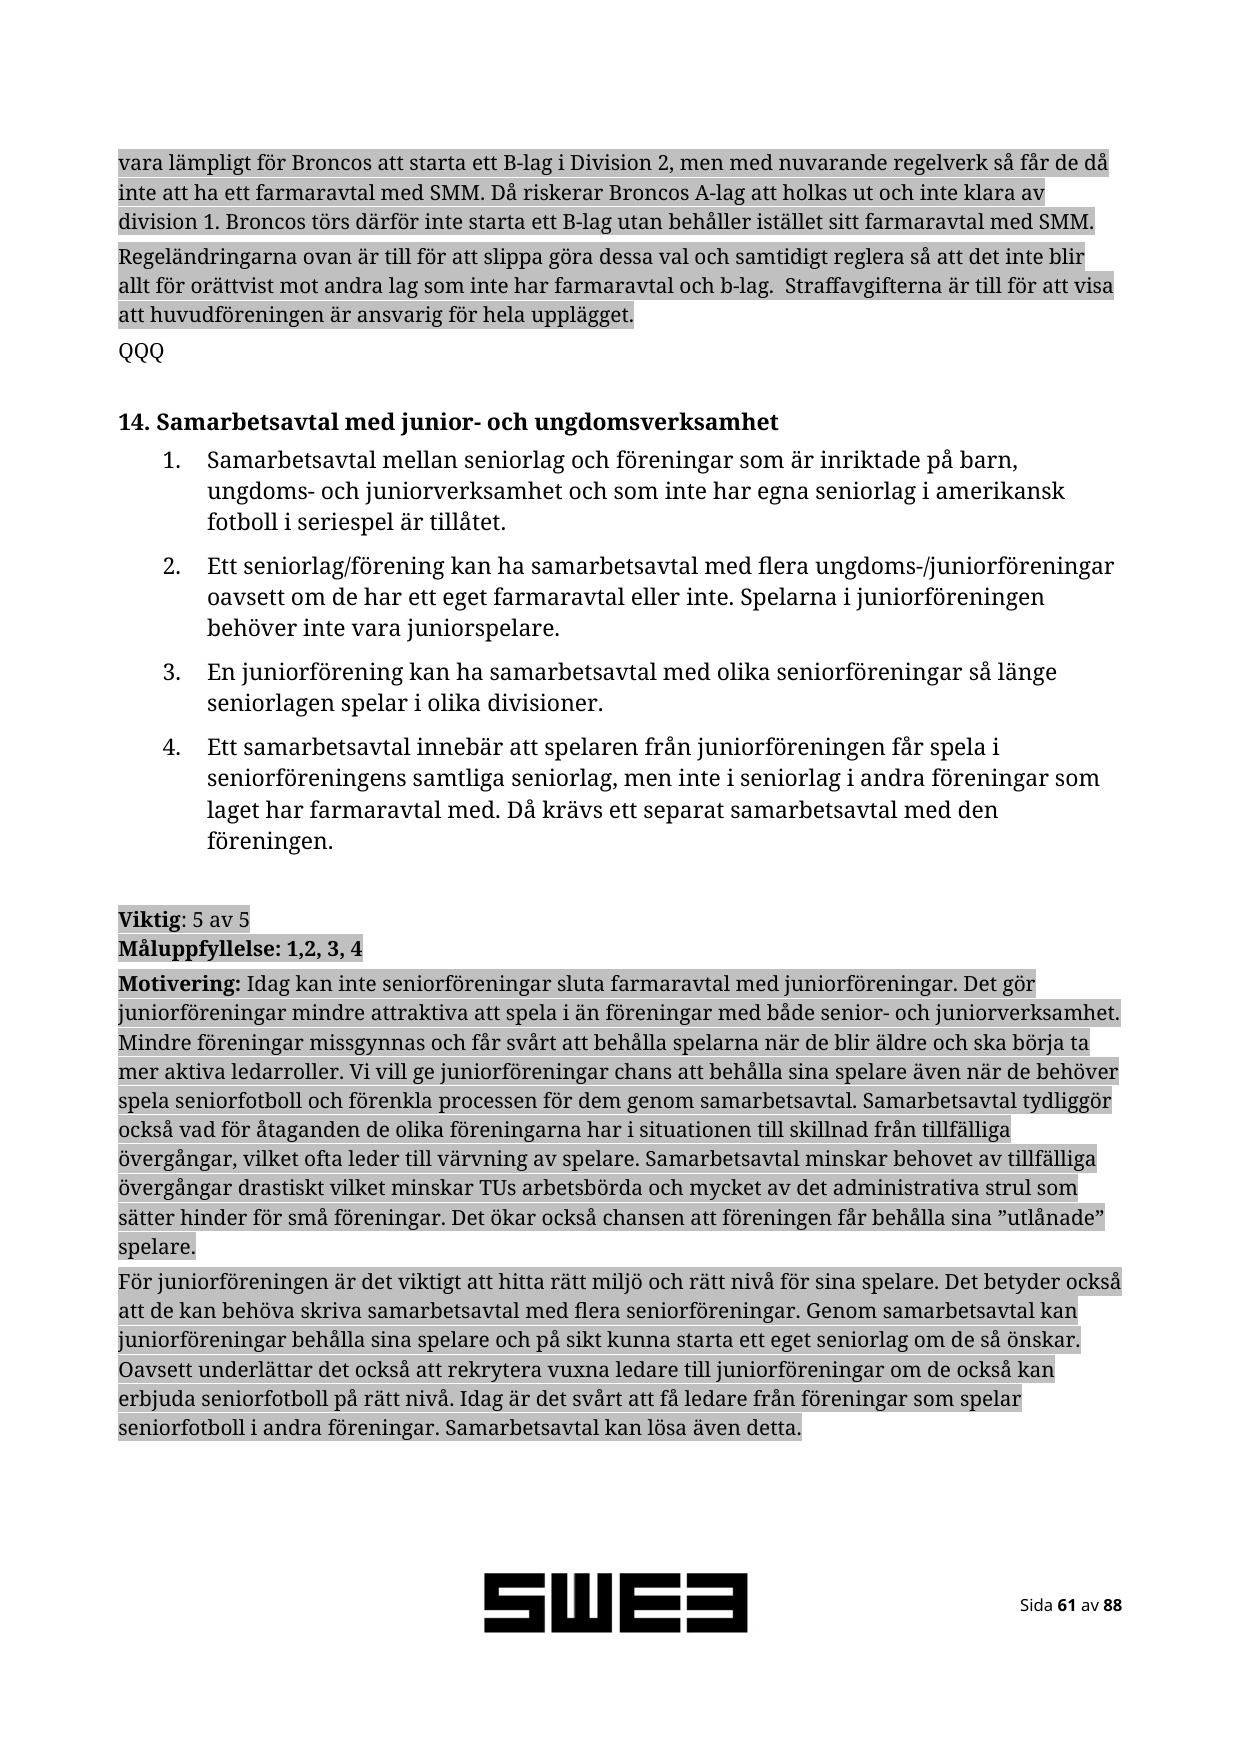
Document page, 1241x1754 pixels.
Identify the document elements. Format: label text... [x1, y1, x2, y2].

text Motivering: Idag kan inte seniorföreningar sluta farmaravtal med juniorföreningar. Det gör juniorföreningar mindre attraktiva att spela i än föreningar med både senior- och juniorverksamhet. Mindre föreningar missgynnas och får svårt att behålla spelarna när de blir äldre och ska börja ta mer aktiva ledarroller. Vi vill ge juniorföreningar chans att behålla sina spelare även när de behöver spela seniorfotboll och förenkla processen för dem genom samarbetsavtal. Samarbetsavtal tydliggör också vad för åtaganden de olika föreningarna har i situationen till skillnad från tillfälliga övergångar, vilket ofta leder till värvning av spelare. Samarbetsavtal minskar behovet av tillfälliga övergångar drastiskt vilket minskar TUs arbetsbörda och mycket av det administrativa strul som sätter hinder för små föreningar. Det ökar också chansen att föreningen får behålla sina ”utlånade” spelare. [118, 968, 1122, 1260]
text 3. En juniorförening kan ha samarbetsavtal med olika seniorföreningar så länge seniorlagen spelar i olika divisioner. [162, 656, 1122, 718]
text 2. Ett seniorlag/förening kan ha samarbetsavtal med flera ungdoms-/juniorföreningar oavsett om de har ett eget farmaravtal eller inte. Spelarna i juniorföreningen behöver inte vara juniorspelare. [162, 550, 1122, 643]
text QQQ [118, 335, 1122, 364]
text För juniorföreningen är det viktigt att hitta rätt miljö och rätt nivå för sina spelare. Det betyder också att de kan behöva skriva samarbetsavtal med flera seniorföreningar. Genom samarbetsavtal kan juniorföreningar behålla sina spelare och på sikt kunna starta ett eget seniorlag om de så önskar. Oavsett underlättar det också att rekrytera vuxna ledare till juniorföreningar om de också kan erbjuda seniorfotboll på rätt nivå. Idag är det svårt att få ledare från föreningar som spelar seniorfotboll i andra föreningar. Samarbetsavtal kan lösa även detta. [118, 1296, 1122, 1441]
text 1. Samarbetsavtal mellan seniorlag och föreningar som är inriktade på barn, ungdoms- och juniorverksamhet och som inte har egna seniorlag i amerikansk fotboll i seriespel är tillåtet. [162, 443, 1122, 537]
picture [428, 1569, 812, 1636]
text 4. Ett samarbetsavtal innebär att spelaren från juniorföreningen får spela i seniorföreningens samtliga seniorlag, men inte i seniorlag i andra föreningar som laget har farmaravtal med. Då krävs ett separat samarbetsavtal med den föreningen. [162, 731, 1122, 856]
text Regeländringarna ovan är till för att slippa göra dessa val och samtidigt reglera så att det inte blir allt för orättvist mot andra lag som inte har farmaravtal och b-lag. Straffavgifterna är till för att visa att huvudföreningen är ansvarig för hela upplägget. [118, 241, 1122, 329]
text Viktig: 5 av 5 Måluppfyllelse: 1,2, 3, 4 [118, 904, 1122, 962]
subtitle 14. Samarbetsavtal med junior- och ungdomsverksamhet [118, 406, 1122, 437]
